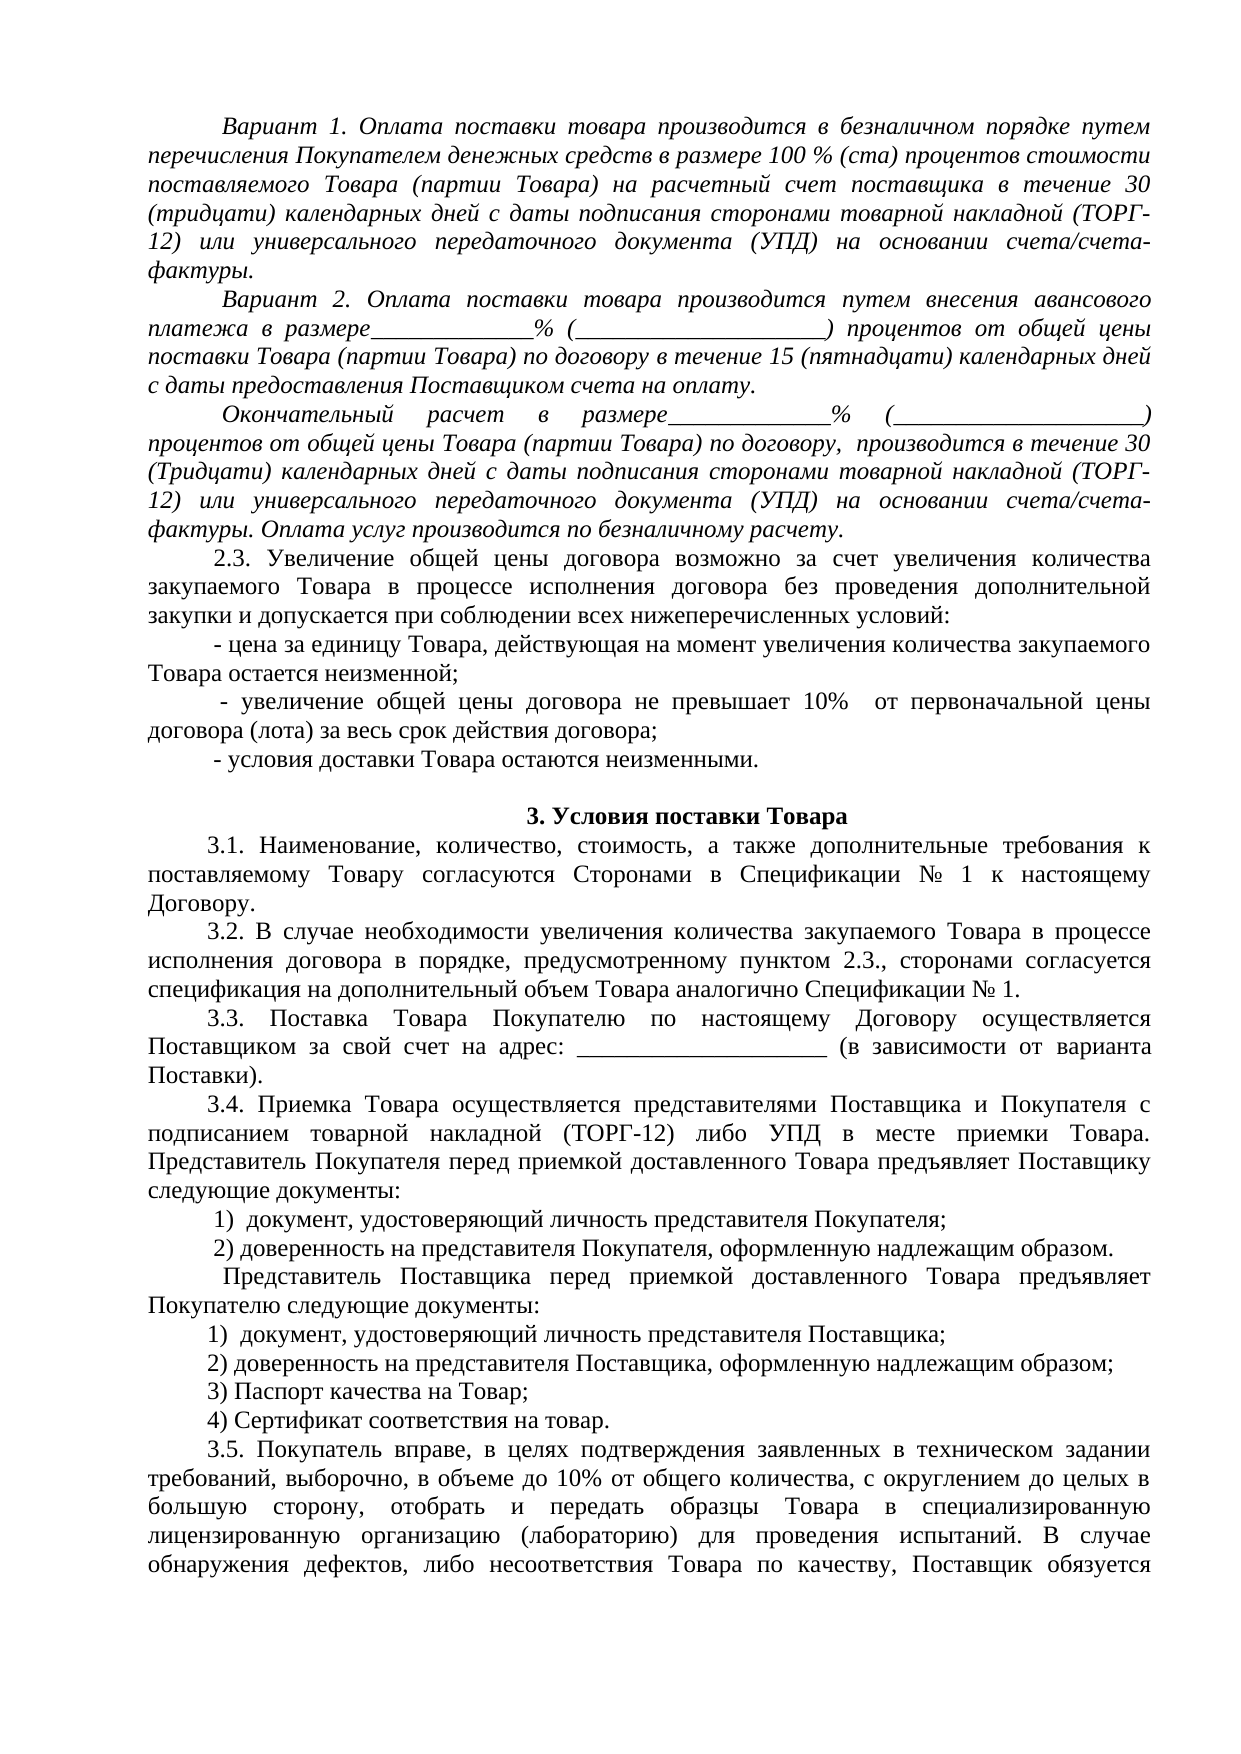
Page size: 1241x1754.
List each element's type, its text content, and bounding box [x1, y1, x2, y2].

text 3.4. Приемка Товара осуществляется представителями Поставщика и Покупателя с подписанием товарной накладной (ТОРГ-12) либо УПД в месте приемки Товара. Представитель Покупателя перед приемкой доставленного Товара предъявляет Поставщику следующие документы: [148, 1089, 1152, 1204]
text - цена за единицу Товара, действующая на момент увеличения количества закупаемого Товара остается неизменной; [148, 629, 1152, 686]
text 1) документ, удостоверяющий личность представителя Поставщика; [148, 1319, 1152, 1348]
text - условия доставки Товара остаются неизменными. [148, 744, 1152, 773]
text 3. Условия поставки Товара [148, 801, 1152, 830]
text 2) доверенность на представителя Поставщика, оформленную надлежащим образом; [148, 1348, 1152, 1376]
text 3) Паспорт качества на Товар; [148, 1376, 1152, 1405]
text 2.3. Увеличение общей цены договора возможно за счет увеличения количества закупаемого Товара в процессе исполнения договора без проведения дополнительной закупки и допускается при соблюдении всех нижеперечисленных условий: [148, 543, 1152, 629]
text 2) доверенность на представителя Покупателя, оформленную надлежащим образом. [148, 1233, 1152, 1261]
text 3.1. Наименование, количество, стоимость, а также дополнительные требования к поставляемому Товару согласуются Сторонами в Спецификации № 1 к настоящему Договору. [148, 830, 1152, 916]
text 3.3. Поставка Товара Покупателю по настоящему Договору осуществляется Поставщиком за свой счет на адрес: ____________________ (в зависимости от варианта Поставки). [148, 1003, 1152, 1089]
text Вариант 2. Оплата поставки товара производится путем внесения авансового платежа в размере_____________% (____________________) процентов от общей цены поставки Товара (партии Товара) по договору в течение 15 (пятнадцати) календарных дней с даты предоставления Поставщиком счета на оплату. [148, 284, 1152, 399]
text Окончательный расчет в размере_____________% (____________________) процентов от общей цены Товара (партии Товара) по договору, производится в течение 30 (Тридцати) календарных дней с даты подписания сторонами товарной накладной (ТОРГ-12) или универсального передаточного документа (УПД) на основании счета/счета-фактуры. Оплата услуг производится по безналичному расчету. [148, 399, 1152, 543]
text 4) Сертификат соответствия на товар. [148, 1405, 1152, 1434]
text 3.2. В случае необходимости увеличения количества закупаемого Товара в процессе исполнения договора в порядке, предусмотренному пунктом 2.3., сторонами согласуется спецификация на дополнительный объем Товара аналогично Спецификации № 1. [148, 916, 1152, 1003]
text 1) документ, удостоверяющий личность представителя Покупателя; [148, 1204, 1152, 1233]
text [148, 1434, 1152, 1578]
text Вариант 1. Оплата поставки товара производится в безналичном порядке путем перечисления Покупателем денежных средств в размере 100 % (ста) процентов стоимости поставляемого Товара (партии Товара) на расчетный счет поставщика в течение 30 (тридцати) календарных дней с даты подписания сторонами товарной накладной (ТОРГ-12) или универсального передаточного документа (УПД) на основании счета/счета-фактуры. [148, 111, 1152, 284]
text Представитель Поставщика перед приемкой доставленного Товара предъявляет Покупателю следующие документы: [148, 1261, 1152, 1319]
text - увеличение общей цены договора не превышает 10% от первоначальной цены договора (лота) за весь срок действия договора; [148, 686, 1152, 744]
